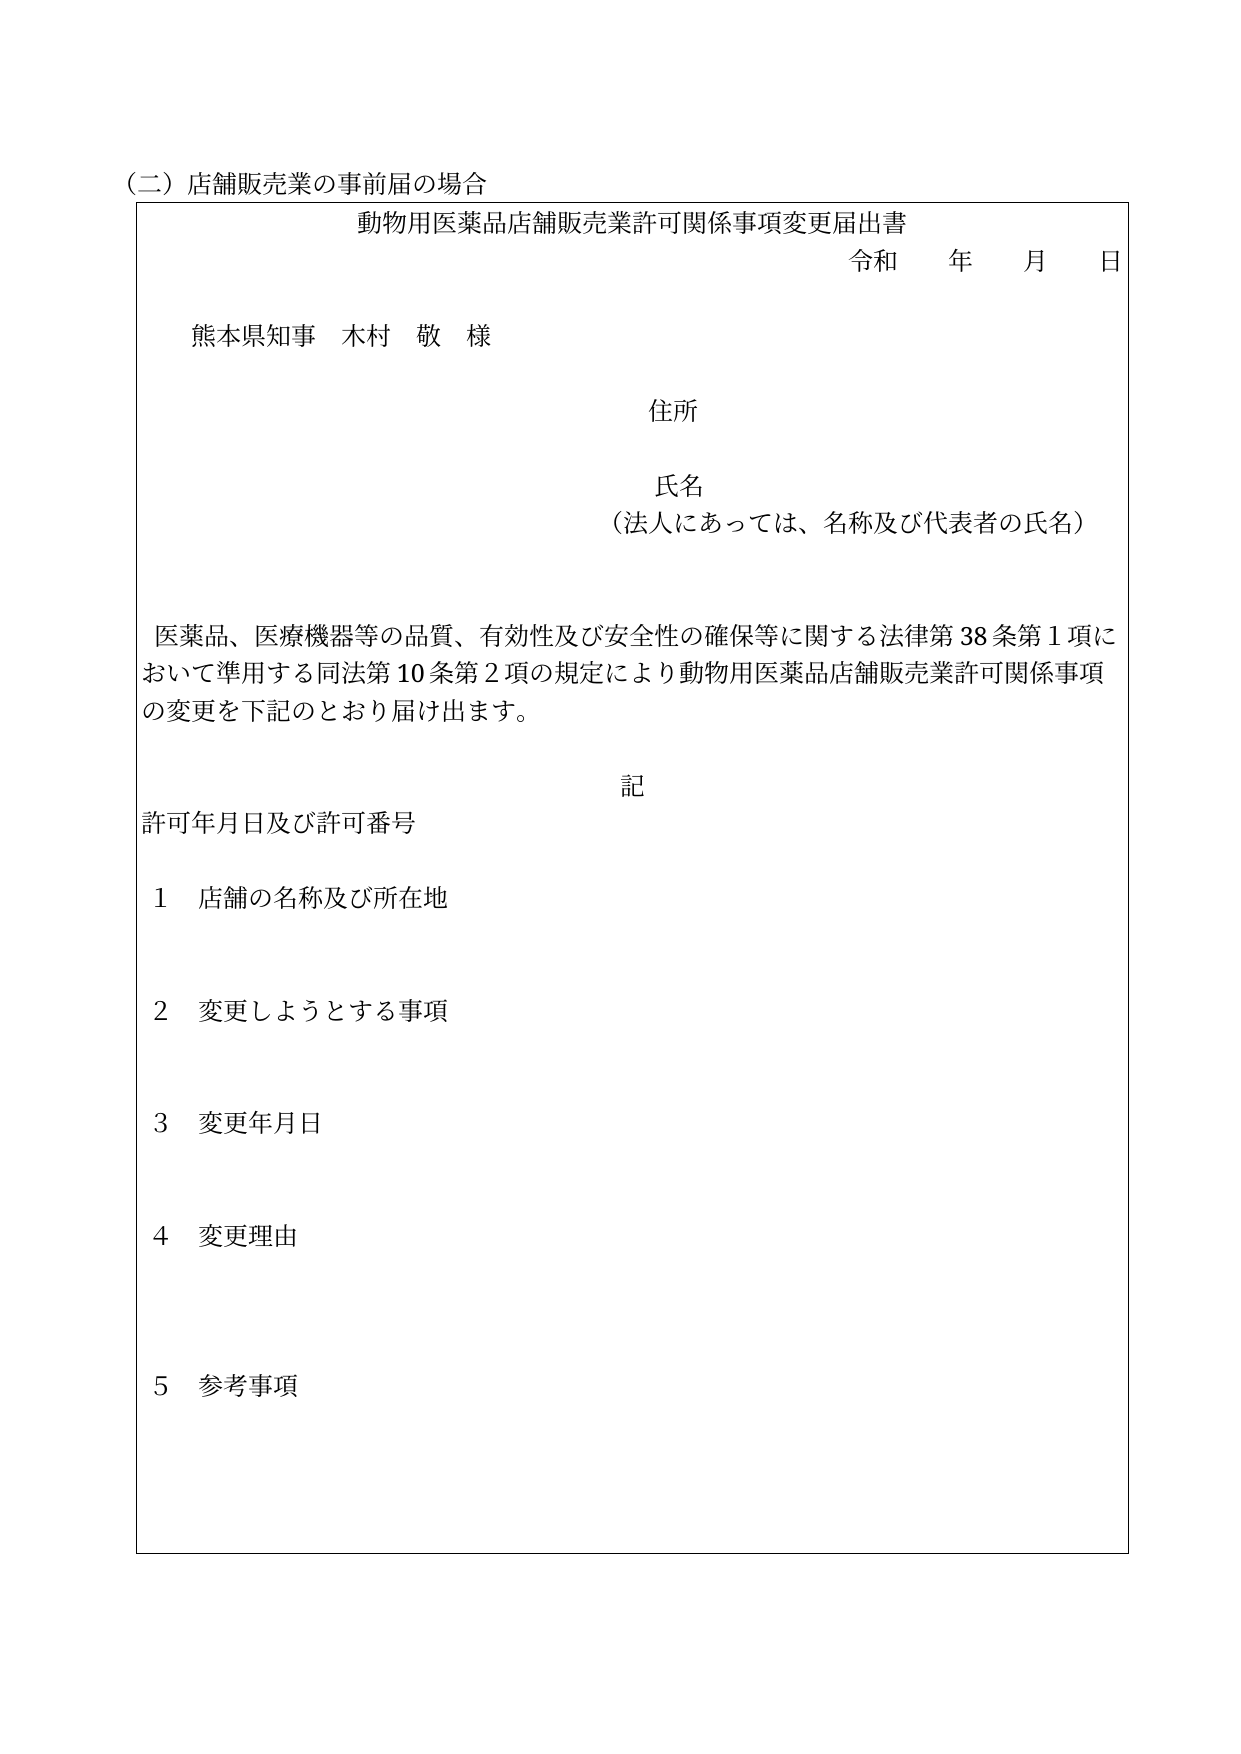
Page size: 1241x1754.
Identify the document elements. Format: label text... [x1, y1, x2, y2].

text （二）店舗販売業の事前届の場合 [112, 164, 1128, 202]
table_header 動物用医薬品店舗販売業許可関係事項変更届出書 令和 年 月 日 熊本県知事 木村 敬 様 住所 氏名 （法人にあっては、名称及び代表者の氏名） 医薬品、医療機器等の品質、有効性及び安全性の確保等に関する法律第38条第１項において準用する同法第10条第２項の規定により動物用医薬品店舗販売業許可関係事項の変更を下記のとおり届け出ます。 記 許可年月日及び許可番号 １ 店舗の名称及び所在地 ２ 変更しようとする事項 ３ 変更年月日 ４ 変更理由 ５ 参考事項 [137, 203, 1128, 1553]
